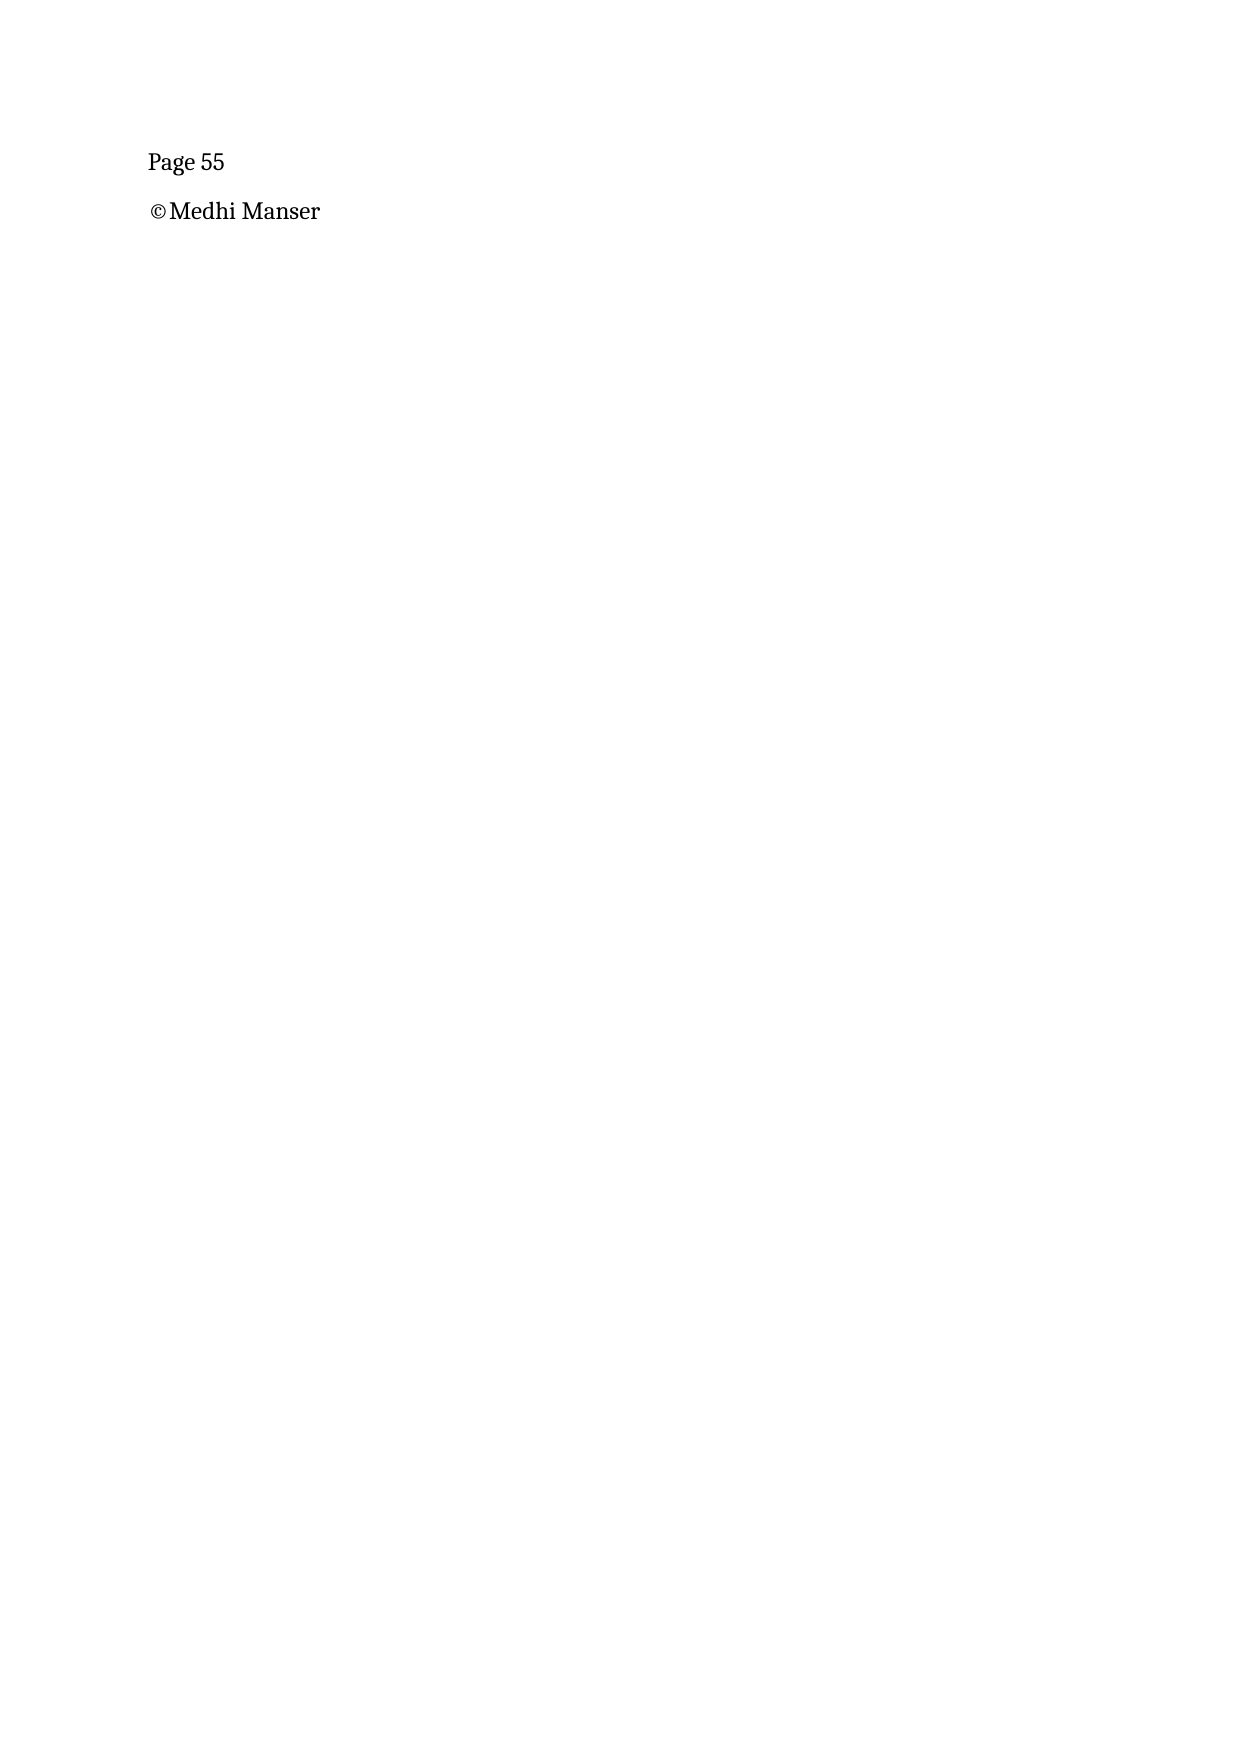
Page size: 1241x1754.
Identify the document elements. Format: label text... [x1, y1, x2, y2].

text Page 55 [148, 148, 1093, 176]
text ©Medhi Manser [148, 197, 1093, 226]
